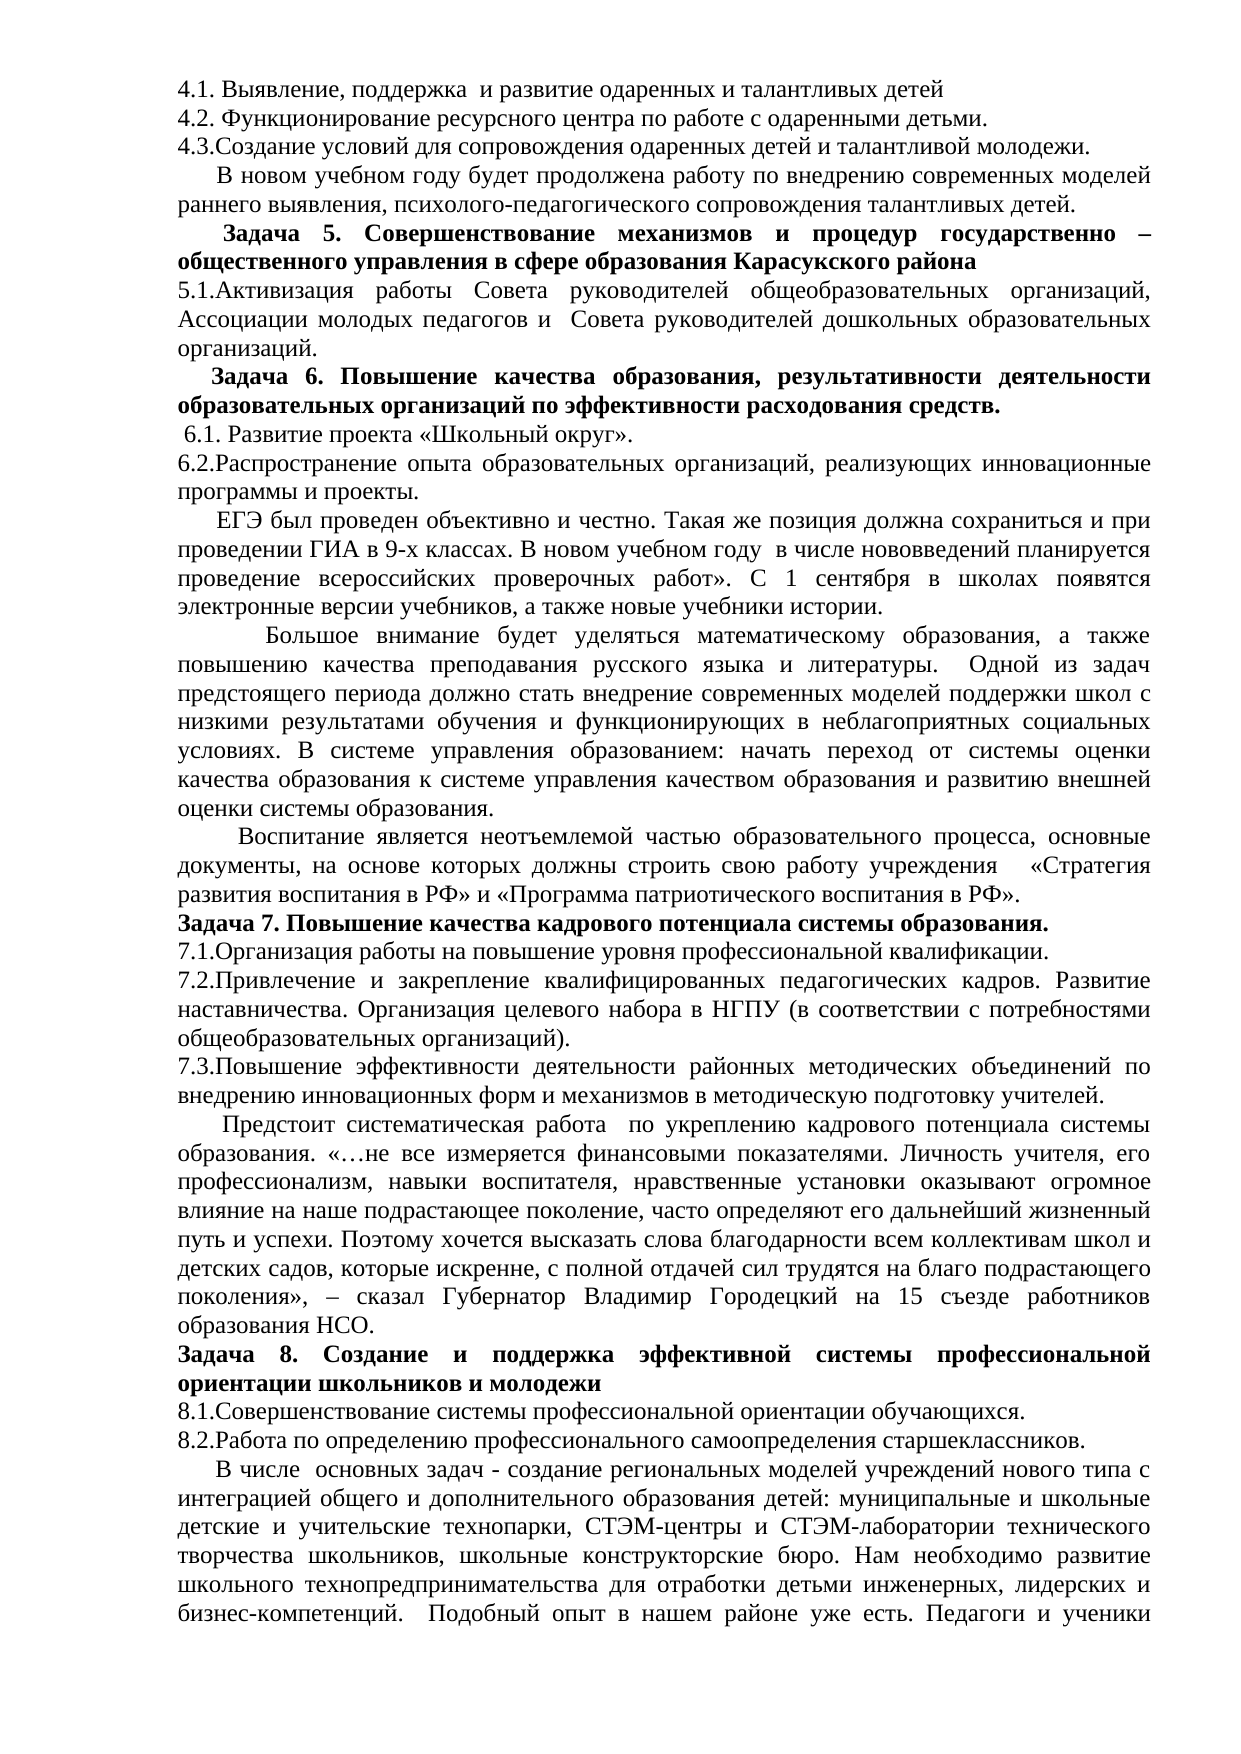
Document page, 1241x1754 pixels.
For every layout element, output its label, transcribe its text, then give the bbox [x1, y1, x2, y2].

text 4.1. Выявление, поддержка и развитие одаренных и талантливых детей [177, 74, 1152, 103]
text 7.2.Привлечение и закрепление квалифицированных педагогических кадров. Развитие наставничества. Организация целевого набора в НГПУ (в соответствии с потребностями общеобразовательных организаций). [177, 965, 1152, 1051]
text 4.3.Создание условий для сопровождения одаренных детей и талантливой молодежи. [177, 131, 1152, 160]
text 6.1. Развитие проекта «Школьный округ». [177, 419, 1152, 448]
text 7.3.Повышение эффективности деятельности районных методических объединений по внедрению инновационных форм и механизмов в методическую подготовку учителей. [177, 1051, 1152, 1109]
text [177, 1454, 1152, 1626]
text Предстоит систематическая работа по укреплению кадрового потенциала системы образования. «…не все измеряется финансовыми показателями. Личность учителя, его профессионализм, навыки воспитателя, нравственные установки оказывают огромное влияние на наше подрастающее поколение, часто определяют его дальнейший жизненный путь и успехи. Поэтому хочется высказать слова благодарности всем коллективам школ и детских садов, которые искренне, с полной отдачей сил трудятся на благо подрастающего поколения», – сказал Губернатор Владимир Городецкий на 15 съезде работников образования НСО. [177, 1109, 1152, 1339]
text Большое внимание будет уделяться математическому образования, а также повышению качества преподавания русского языка и литературы. Одной из задач предстоящего периода должно стать внедрение современных моделей поддержки школ с низкими результатами обучения и функционирующих в неблагоприятных социальных условиях. В системе управления образованием: начать переход от системы оценки качества образования к системе управления качеством образования и развитию внешней оценки системы образования. [177, 620, 1152, 821]
text Задача 7. Повышение качества кадрового потенциала системы образования. [177, 908, 1152, 936]
text Задача 5. Совершенствование механизмов и процедур государственно – общественного управления в сфере образования Карасукского района [177, 218, 1152, 275]
text ЕГЭ был проведен объективно и честно. Такая же позиция должна сохраниться и при проведении ГИА в 9-х классах. В новом учебном году в числе нововведений планируется проведение всероссийских проверочных работ». С 1 сентября в школах появятся электронные версии учебников, а также новые учебники истории. [177, 505, 1152, 620]
text 4.2. Функционирование ресурсного центра по работе с одаренными детьми. [177, 103, 1152, 131]
text 5.1.Активизация работы Совета руководителей общеобразовательных организаций, Ассоциации молодых педагогов и Совета руководителей дошкольных образовательных организаций. [177, 275, 1152, 361]
text 6.2.Распространение опыта образовательных организаций, реализующих инновационные программы и проекты. [177, 448, 1152, 505]
text 8.1.Совершенствование системы профессиональной ориентации обучающихся. [177, 1396, 1152, 1425]
text 8.2.Работа по определению профессионального самоопределения старшеклассников. [177, 1425, 1152, 1454]
text Воспитание является неотъемлемой частью образовательного процесса, основные документы, на основе которых должны строить свою работу учреждения «Стратегия развития воспитания в РФ» и «Программа патриотического воспитания в РФ». [177, 821, 1152, 908]
text Задача 8. Создание и поддержка эффективной системы профессиональной ориентации школьников и молодежи [177, 1339, 1152, 1396]
text Задача 6. Повышение качества образования, результативности деятельности образовательных организаций по эффективности расходования средств. [177, 361, 1152, 419]
text 7.1.Организация работы на повышение уровня профессиональной квалификации. [177, 936, 1152, 965]
text В новом учебном году будет продолжена работу по внедрению современных моделей раннего выявления, психолого-педагогического сопровождения талантливых детей. [177, 160, 1152, 218]
